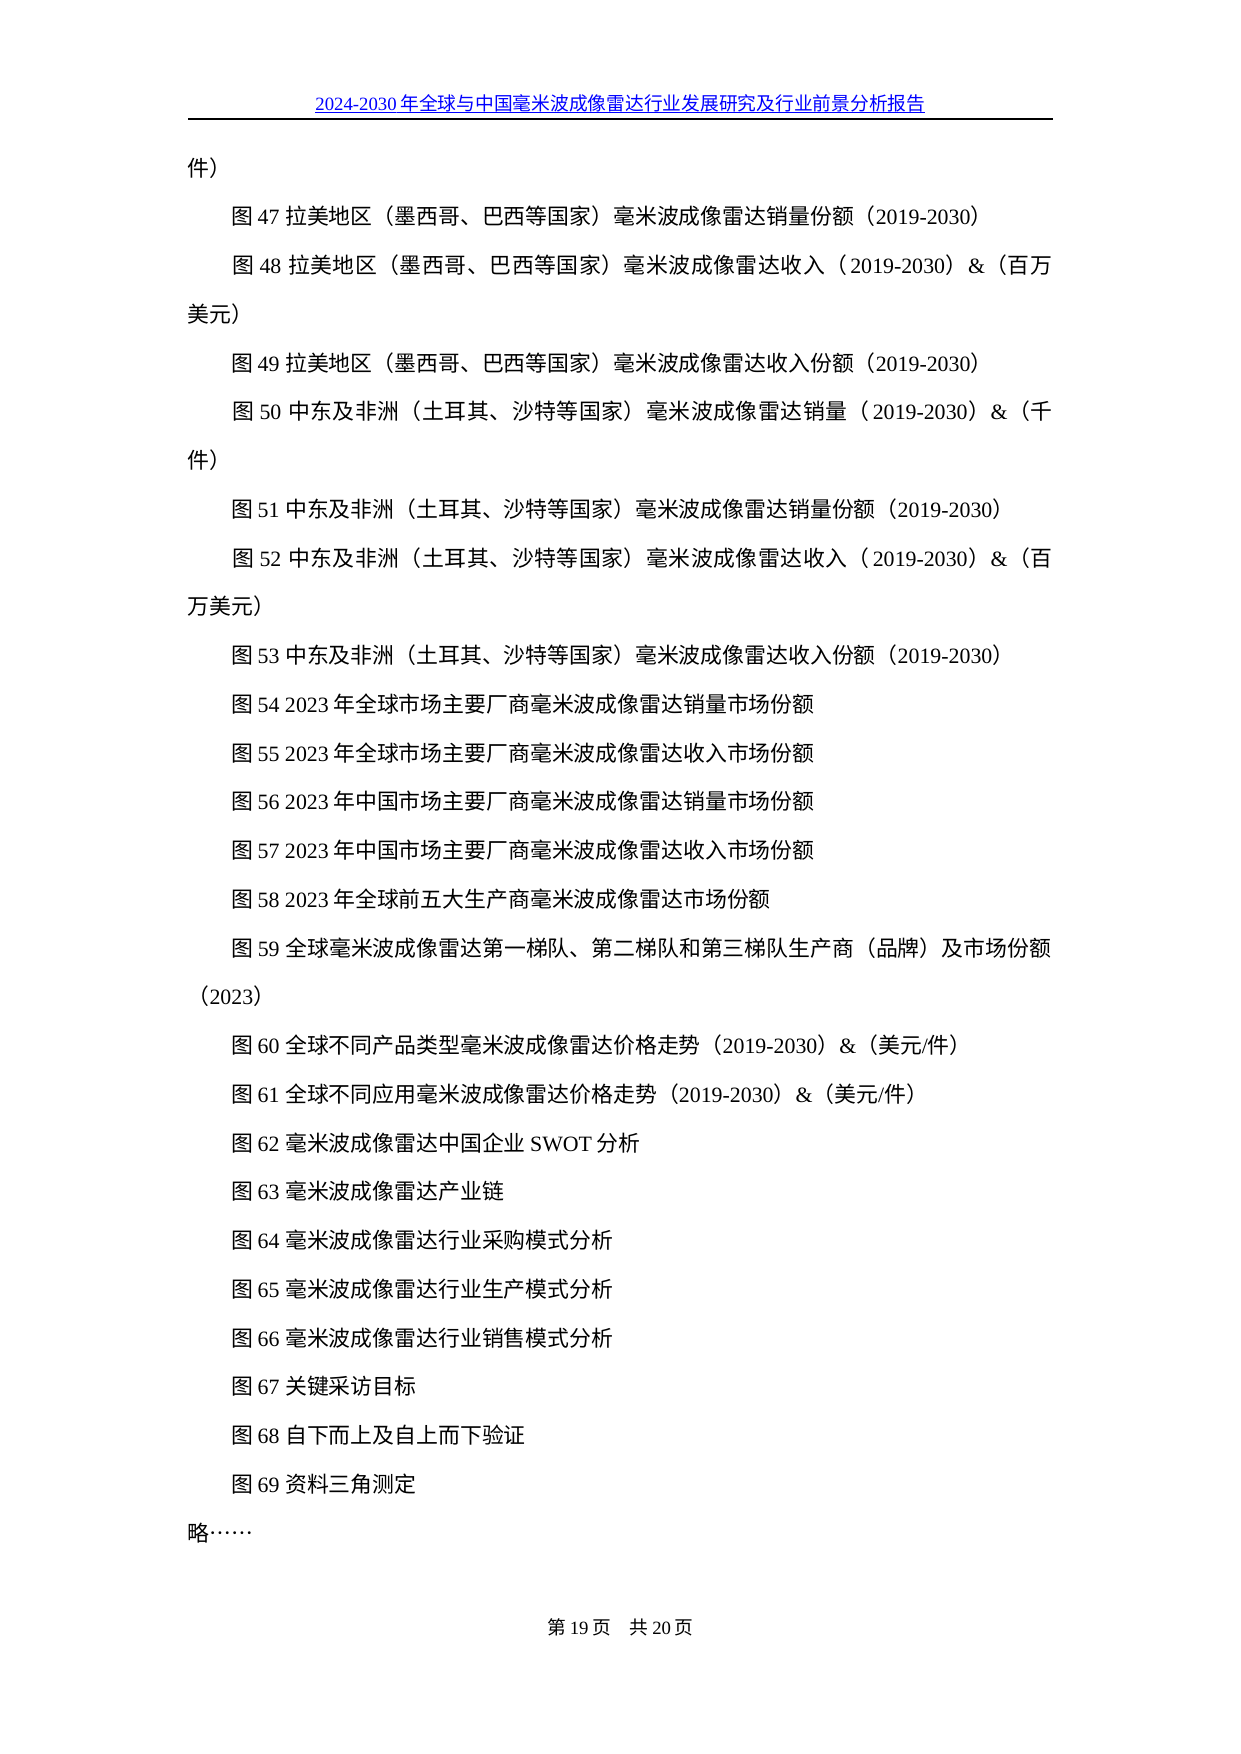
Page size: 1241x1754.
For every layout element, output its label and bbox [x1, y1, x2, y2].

text [187, 150, 1053, 1548]
